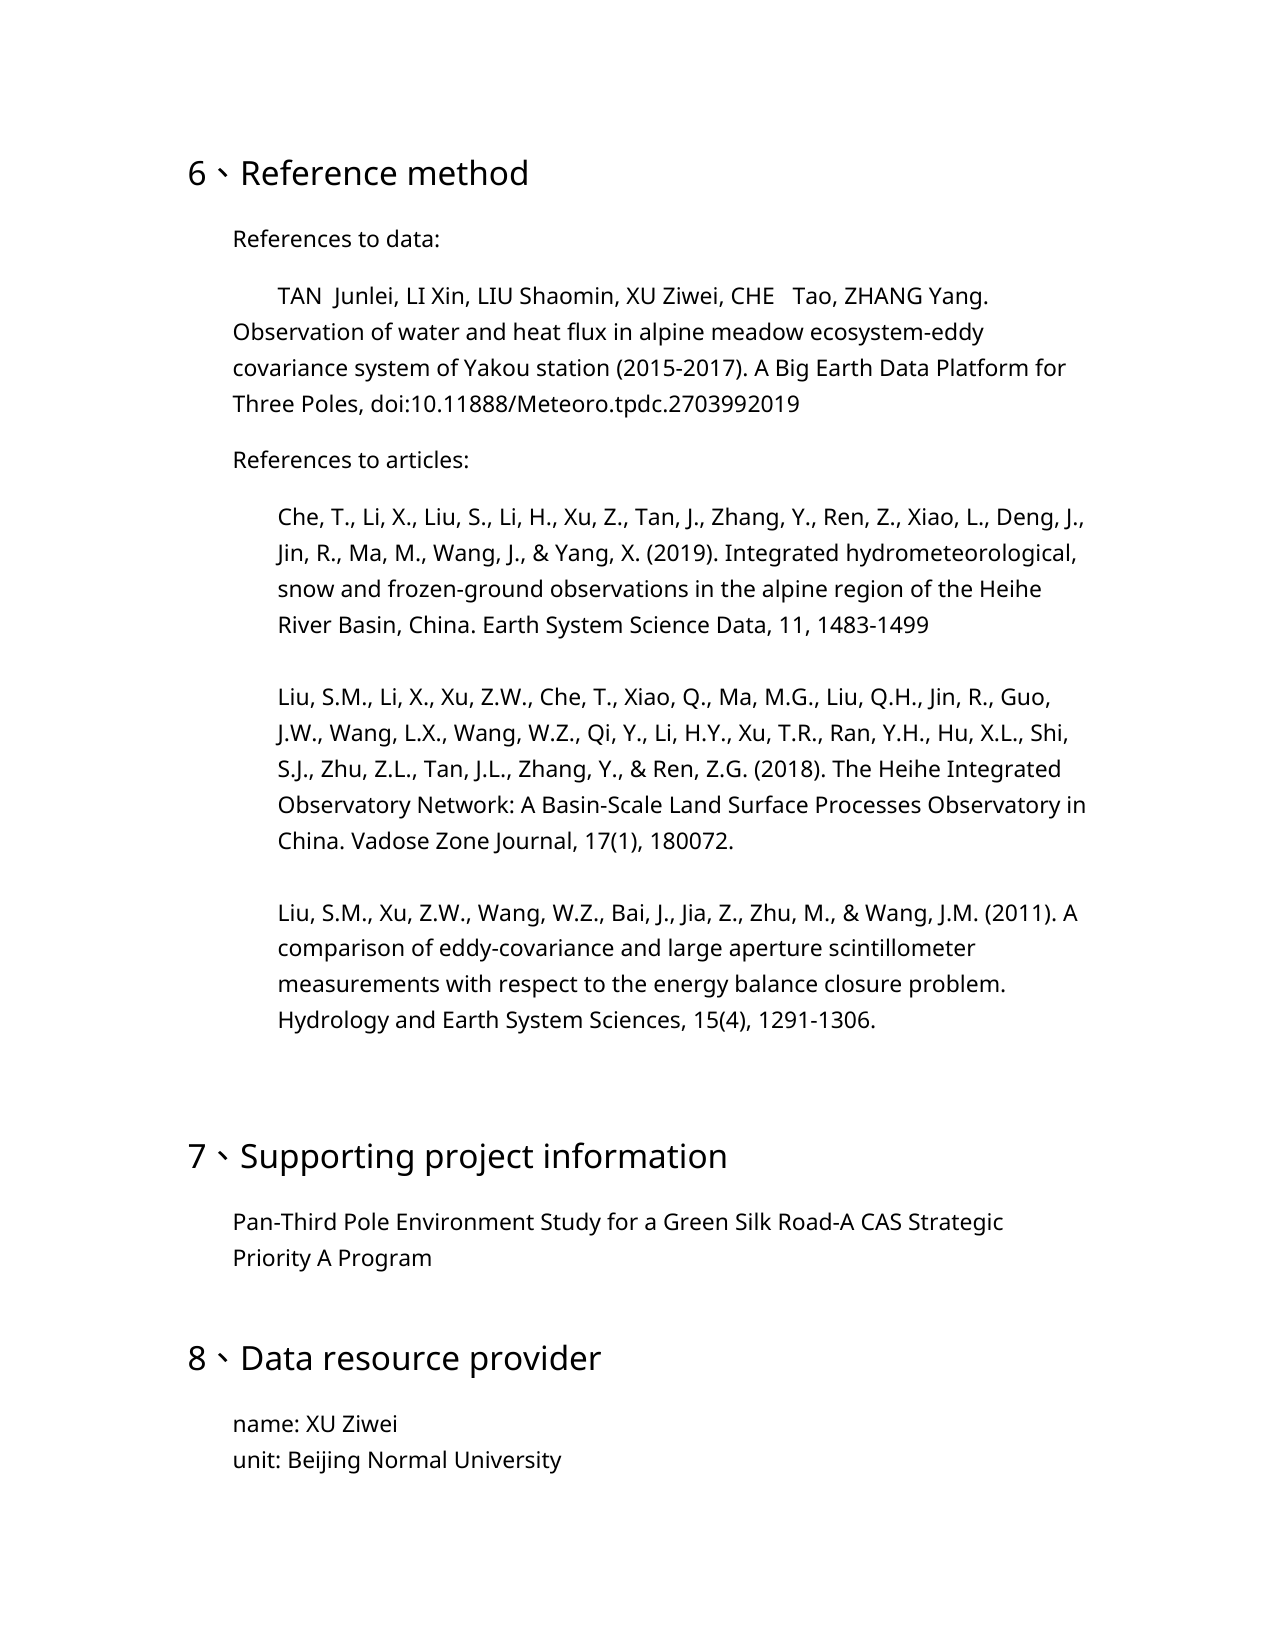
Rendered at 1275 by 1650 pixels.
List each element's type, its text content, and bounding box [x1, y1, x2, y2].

text TAN Junlei, LI Xin, LIU Shaomin, XU Ziwei, CHE Tao, ZHANG Yang. Observation of water and heat flux in alpine meadow ecosystem-eddy covariance system of Yakou station (2015-2017). A Big Earth Data Platform for Three Poles, doi:10.11888/Meteoro.tpdc.2703992019 [232, 280, 1087, 419]
text Che, T., Li, X., Liu, S., Li, H., Xu, Z., Tan, J., Zhang, Y., Ren, Z., Xiao, L., Deng, J., Jin, R., Ma, M., Wang, J., & Yang, X. (2019). Integrated hydrometeorological, snow and frozen-ground observations in the alpine region of the Heihe River Basin, China. Earth System Science Data, 11, 1483-1499 Liu, S.M., Li, X., Xu, Z.W., Che, T., Xiao, Q., Ma, M.G., Liu, Q.H., Jin, R., Guo, J.W., Wang, L.X., Wang, W.Z., Qi, Y., Li, H.Y., Xu, T.R., Ran, Y.H., Hu, X.L., Shi, S.J., Zhu, Z.L., Tan, J.L., Zhang, Y., & Ren, Z.G. (2018). The Heihe Integrated Observatory Network: A Basin-Scale Land Surface Processes Observatory in China. Vadose Zone Journal, 17(1), 180072. Liu, S.M., Xu, Z.W., Wang, W.Z., Bai, J., Jia, Z., Zhu, M., & Wang, J.M. (2011). A comparison of eddy-covariance and large aperture scintillometer measurements with respect to the energy balance closure problem. Hydrology and Earth System Sciences, 15(4), 1291-1306. [277, 501, 1087, 1107]
text Pan-Third Pole Environment Study for a Green Silk Road-A CAS Strategic Priority A Program [232, 1206, 1087, 1309]
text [232, 1408, 1087, 1475]
text 8、Data resource provider [187, 1334, 1087, 1380]
text References to articles: [232, 444, 1087, 476]
text References to data: [232, 223, 1087, 254]
text 6、Reference method [187, 150, 1087, 195]
text 7、Supporting project information [187, 1133, 1087, 1178]
